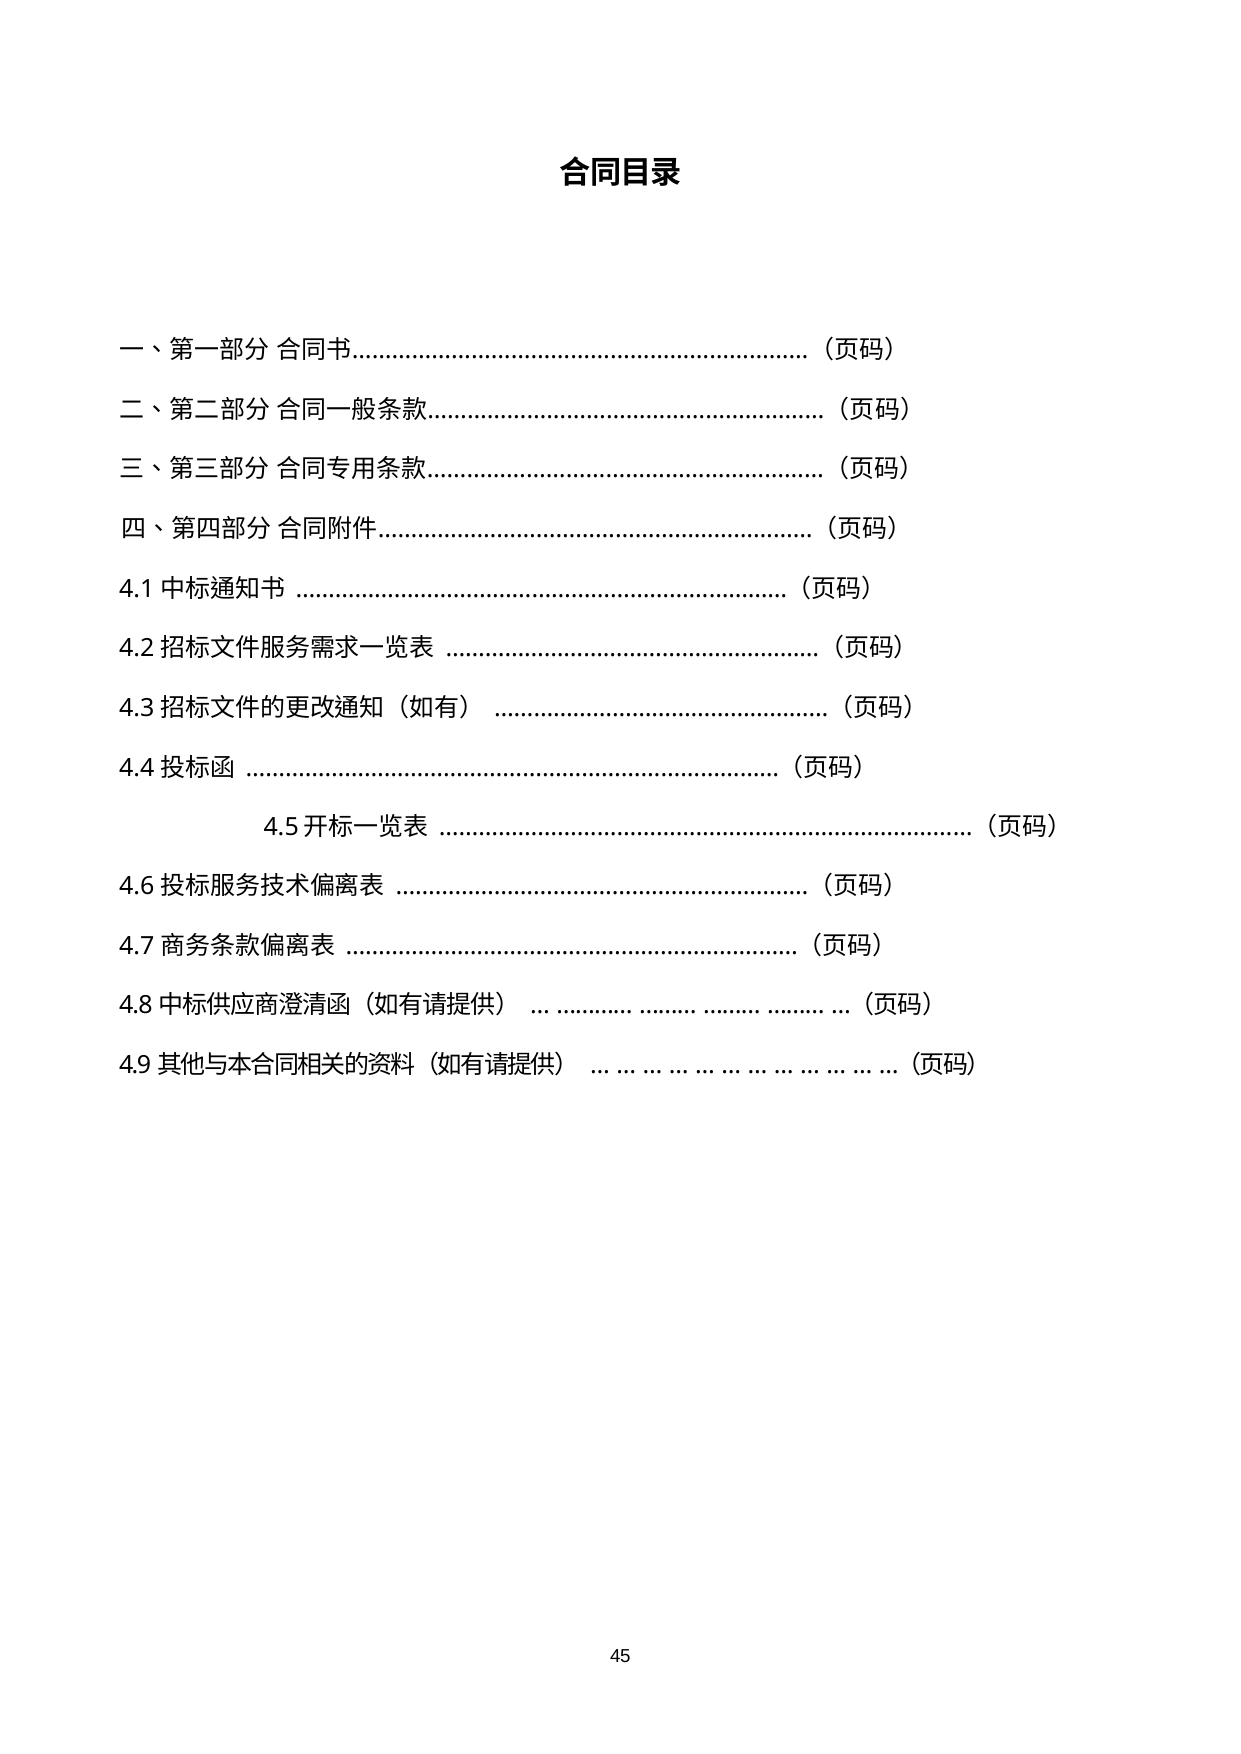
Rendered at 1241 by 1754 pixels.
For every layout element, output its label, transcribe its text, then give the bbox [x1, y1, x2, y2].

text 4.9 其他与本合同相关的资料（如有请提供） … … … … … … … … … … … …（页码） [119, 1049, 1072, 1080]
text 4.4 投标函 ………………………………………………………………………（页码） [119, 751, 1072, 782]
text 4.5开标一览表 ………………………………………………………………………（页码） [119, 811, 1072, 842]
text 4.6 投标服务技术偏离表 ………………………………………………………（页码） [119, 870, 1072, 901]
text 4.1 中标通知书 …………………………………………………………………（页码） [119, 572, 1072, 603]
text 4.7 商务条款偏离表 ……………………………………………………………（页码） [119, 930, 1072, 961]
text 三、第三部分 合同专用条款……………………………………………………（页码） [119, 453, 1072, 484]
text 4.2 招标文件服务需求一览表 …………………………………………………（页码） [119, 632, 1072, 663]
text 4.8 中标供应商澄清函（如有请提供） … ………… ……… ……… ……… …（页码） [119, 989, 1072, 1020]
text 二、第二部分 合同一般条款……………………………………………………（页码） [119, 394, 1072, 425]
text 4.3 招标文件的更改通知（如有） ……………………………………………（页码） [119, 691, 1072, 722]
text 一、第一部分 合同书……………………………………………………………（页码） [119, 334, 1072, 365]
text 合同目录 [559, 153, 1072, 192]
text 四、第四部分 合同附件…………………………………………………………（页码） [121, 513, 1072, 543]
